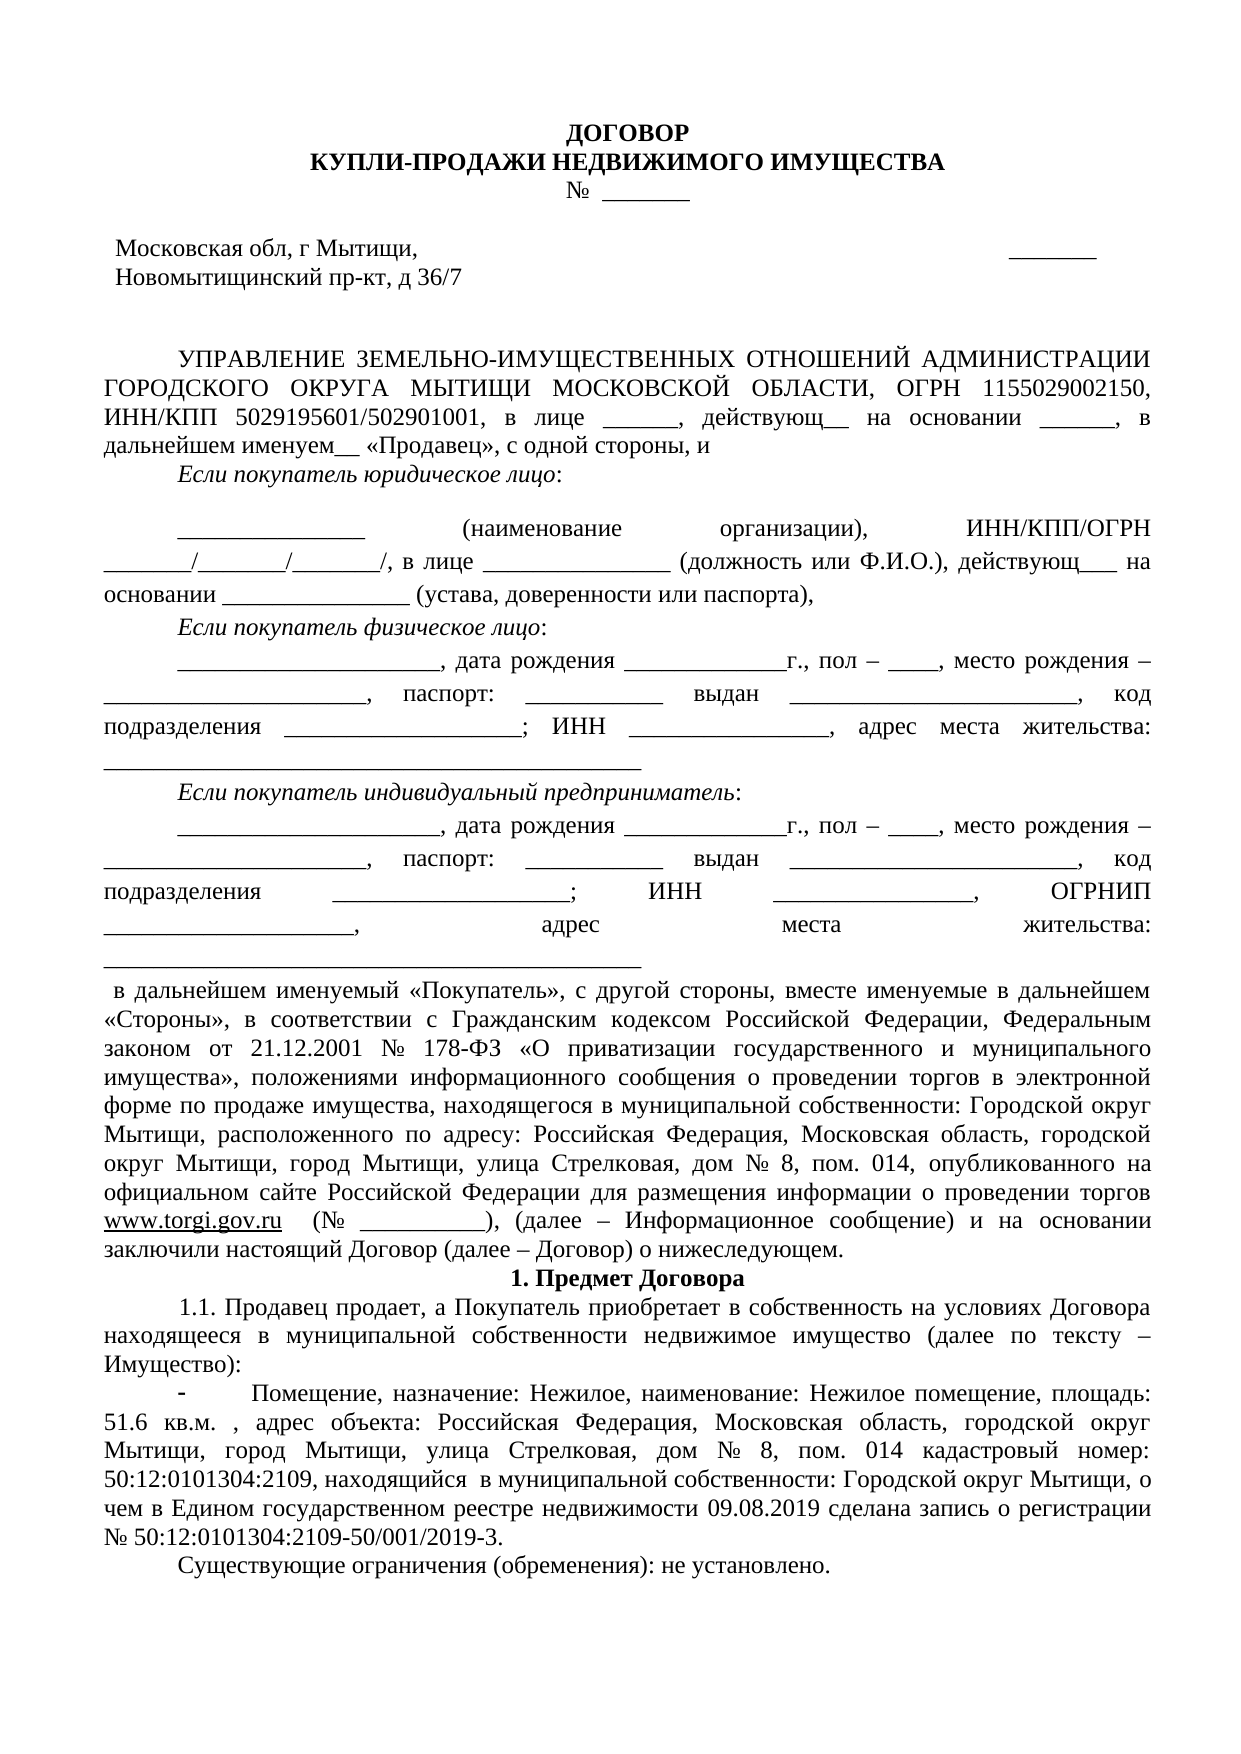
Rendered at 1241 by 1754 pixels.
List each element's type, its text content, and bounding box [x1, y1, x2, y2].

text 1.1. Продавец продает, а Покупатель приобретает в собственность на условиях Договора находящееся в муниципальной собственности недвижимое имущество (далее по тексту – Имущество): [103, 1292, 1152, 1378]
text УПРАВЛЕНИЕ ЗЕМЕЛЬНО-ИМУЩЕСТВЕННЫХ ОТНОШЕНИЙ АДМИНИСТРАЦИИ ГОРОДСКОГО ОКРУГА МЫТИЩИ МОСКОВСКОЙ ОБЛАСТИ, ОГРН 1155029002150, ИНН/КПП 5029195601/502901001, в лице ______, действующ__ на основании ______, в дальнейшем именуем__ «Продавец», с одной стороны, и [103, 344, 1152, 459]
text _____________________, дата рождения _____________г., пол – ____, место рождения – _____________________, паспорт: ___________ выдан _______________________, код подразделения ___________________; ИНН ________________, ОГРНИП ____________________, адрес места жительства: ___________________________________________ [103, 810, 1152, 971]
text Если покупатель физическое лицо: [103, 612, 1152, 641]
text в дальнейшем именуемый «Покупатель», с другой стороны, вместе именуемые в дальнейшем «Стороны», в соответствии с Гражданским кодексом Российской Федерации, Федеральным законом от 21.12.2001 № 178-ФЗ «О приватизации государственного и муниципального имущества», положениями информационного сообщения о проведении торгов в электронной форме по продаже имущества, находящегося в муниципальной собственности: Городской округ Мытищи, расположенного по адресу: Российская Федерация, Московская область, городской округ Мытищи, город Мытищи, улица Стрелковая, дом № 8, пом. 014, опубликованного на официальном сайте Российской Федерации для размещения информации о проведении торгов www.torgi.gov.ru (№ __________), (далее – Информационное сообщение) и на основании заключили настоящий Договор (далее – Договор) о нижеследующем. [103, 975, 1152, 1263]
table_header _______ [532, 233, 1107, 291]
table_header Московская обл, г Мытищи, Новомытищинский пр-кт, д 36/7 [104, 233, 532, 291]
text Если покупатель юридическое лицо: [103, 459, 1152, 488]
text Существующие ограничения (обременения): не установлено. [103, 1550, 1152, 1579]
text _____________________, дата рождения _____________г., пол – ____, место рождения – _____________________, паспорт: ___________ выдан _______________________, код подразделения ___________________; ИНН ________________, адрес места жительства: ___________________________________________ [103, 645, 1152, 773]
text _______________ (наименование организации), ИНН/КПП/ОГРН _______/_______/_______/, в лице _______________ (должность или Ф.И.О.), действующ___ на основании _______________ (устава, доверенности или паспорта), [103, 513, 1152, 608]
text ДОГОВОР [103, 118, 1152, 147]
text 1. Предмет Договора [103, 1263, 1152, 1292]
text КУПЛИ-ПРОДАЖИ НЕДВИЖИМОГО ИМУЩЕСТВА [103, 147, 1152, 176]
list Помещение, назначение: Нежилое, наименование: Нежилое помещение, площадь: 51.6 кв.м. , адрес объекта: Российская Федерация, Московская область, городской округ Мытищи, город Мытищи, улица Стрелковая, дом № 8, пом. 014 кадастровый номер: 50:12:0101304:2109, находящийся в муниципальной собственности: Городской округ Мытищи, о чем в Едином государственном реестре недвижимости 09.08.2019 сделана запись о регистрации № 50:12:0101304:2109-50/001/2019-3. [103, 1378, 1152, 1550]
text № _______ [103, 176, 1152, 204]
text Если покупатель индивидуальный предприниматель: [103, 777, 1152, 806]
